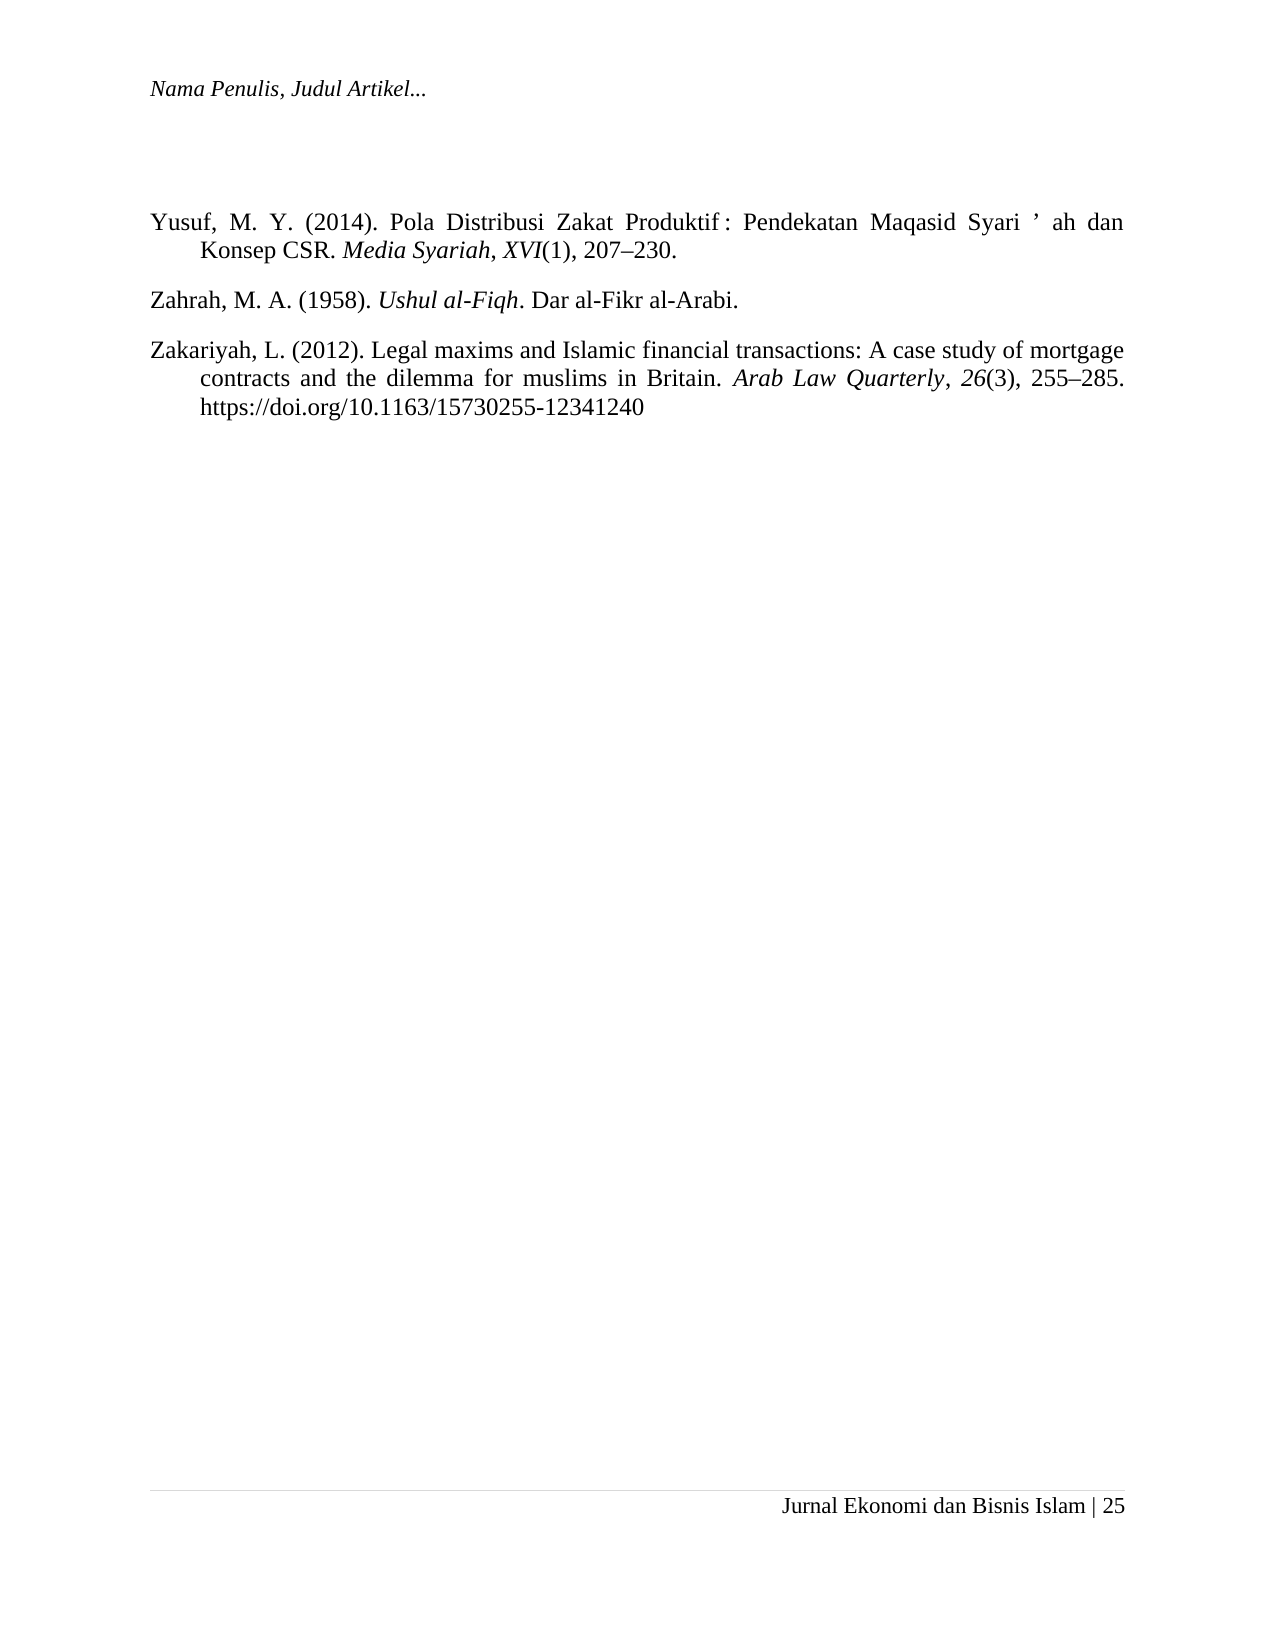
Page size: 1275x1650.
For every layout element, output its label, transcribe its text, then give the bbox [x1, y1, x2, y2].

text Zakariyah, L. (2012). Legal maxims and Islamic financial transactions: A case study of mortgage contracts and the dilemma for muslims in Britain. Arab Law Quarterly, 26(3), 255–285. https://doi.org/10.1163/15730255-12341240 [150, 335, 1125, 421]
text Yusuf, M. Y. (2014). Pola Distribusi Zakat Produktif : Pendekatan Maqasid Syari ’ ah dan Konsep CSR. Media Syariah, XVI(1), 207–230. [150, 207, 1125, 264]
text Zahrah, M. A. (1958). Ushul al-Fiqh. Dar al-Fikr al-Arabi. [150, 285, 1125, 314]
